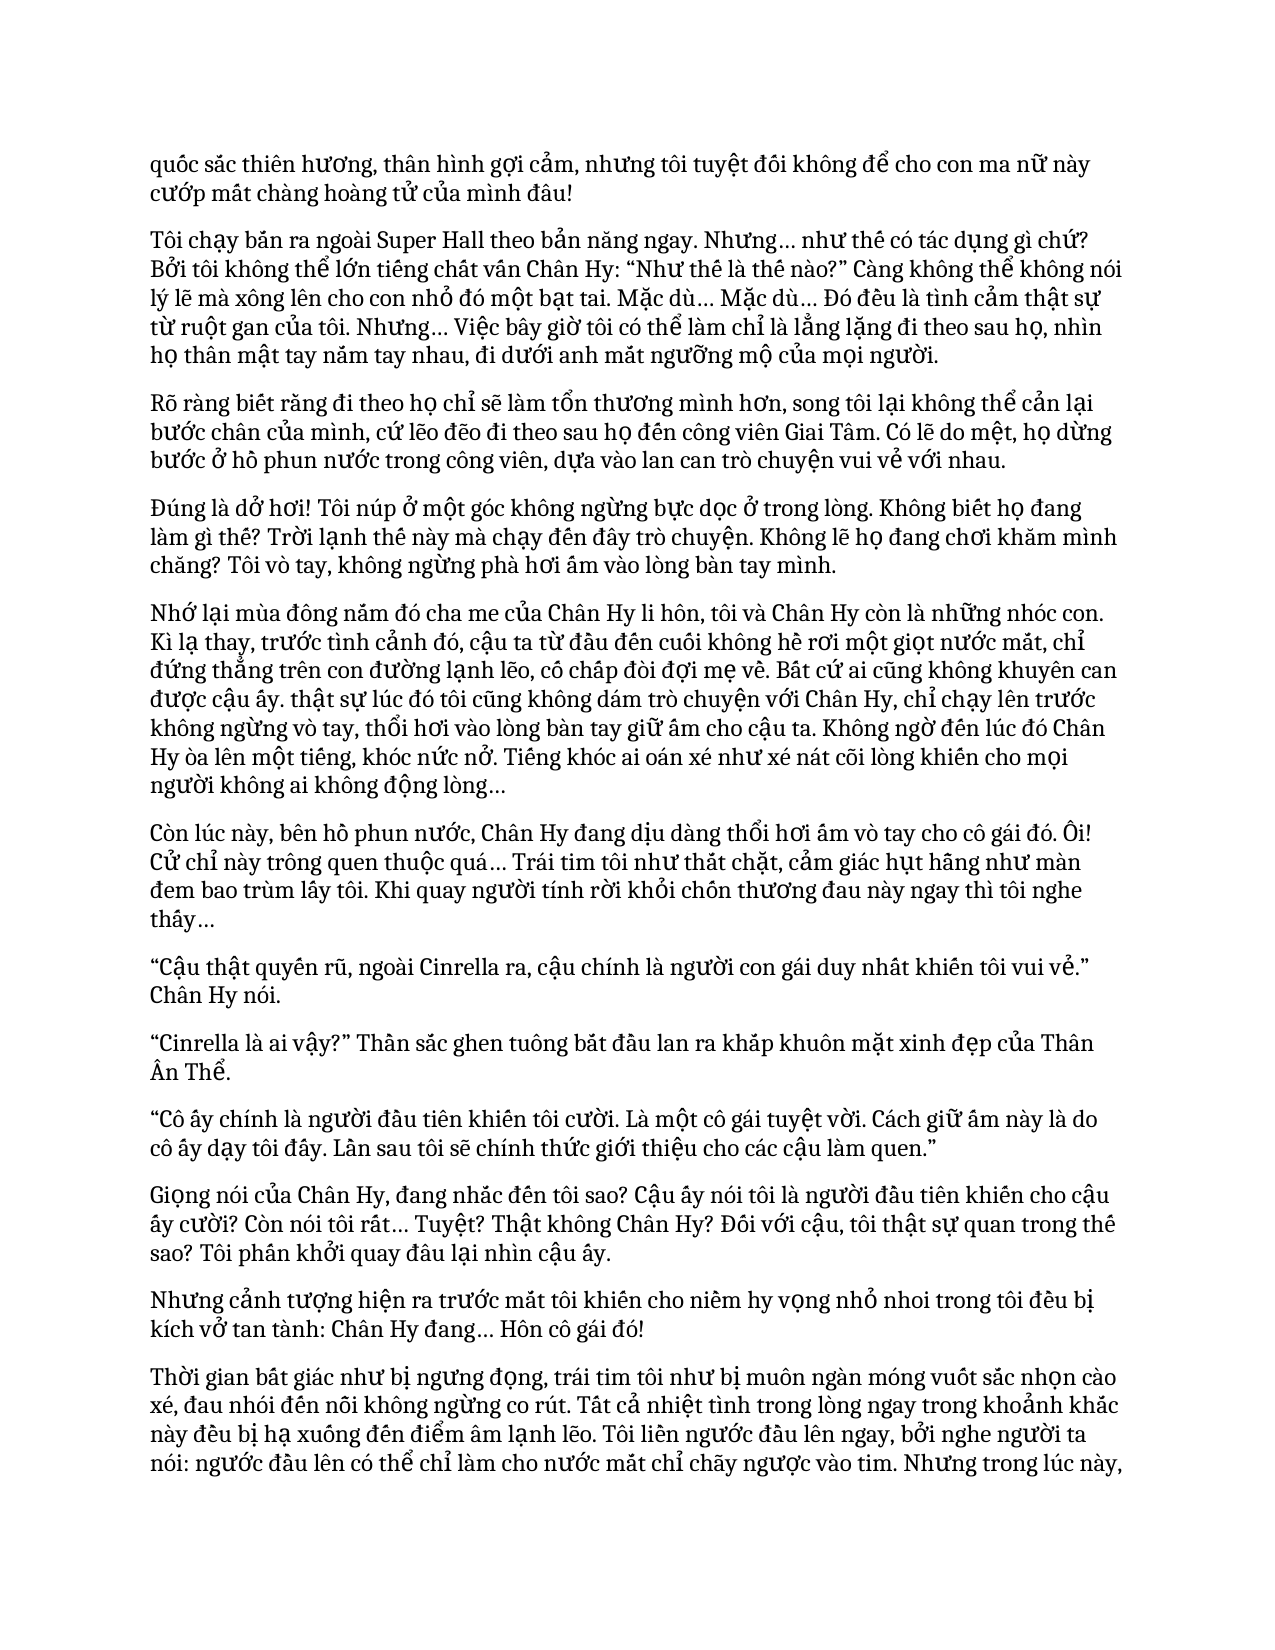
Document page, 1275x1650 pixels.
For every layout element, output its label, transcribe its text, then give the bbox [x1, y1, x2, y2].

text Rõ ràng biết rằng đi theo họ chỉ sẽ làm tổn thương mình hơn, song tôi lại không thể cản lại bước chân của mình, cứ lẽo đẽo đi theo sau họ đến công viên Giai Tâm. Có lẽ do mệt, họ dừng bước ở hồ phun nước trong công viên, dựa vào lan can trò chuyện vui vẻ với nhau. [150, 389, 1125, 475]
text Tôi chạy bắn ra ngoài Super Hall theo bản năng ngay. Nhưng… như thế có tác dụng gì chứ? Bởi tôi không thể lớn tiếng chất vấn Chân Hy: “Như thế là thế nào?” Càng không thể không nói lý lẽ mà xông lên cho con nhỏ đó một bạt tai. Mặc dù… Mặc dù… Đó đều là tình cảm thật sự từ ruột gan của tôi. Nhưng… Việc bây giờ tôi có thể làm chỉ là lẳng lặng đi theo sau họ, nhìn họ thân mật tay nắm tay nhau, đi dưới anh mắt ngưỡng mộ của mọi người. [150, 226, 1125, 370]
text Nhớ lại mùa đông nắm đó cha me của Chân Hy li hôn, tôi và Chân Hy còn là những nhóc con. Kì lạ thay, trước tình cảnh đó, cậu ta từ đầu đến cuối không hề rơi một giọt nước mắt, chỉ đứng thẳng trên con đường lạnh lẽo, cố chấp đòi đợi mẹ về. Bất cứ ai cũng không khuyên can được cậu ấy. thật sự lúc đó tôi cũng không dám trò chuyện với Chân Hy, chỉ chạy lên trước không ngừng vò tay, thổi hơi vào lòng bàn tay giữ ấm cho cậu ta. Không ngờ đến lúc đó Chân Hy òa lên một tiếng, khóc nức nở. Tiếng khóc ai oán xé như xé nát cõi lòng khiến cho mọi người không ai không động lòng… [150, 599, 1125, 800]
text “Cô ấy chính là người đầu tiên khiến tôi cười. Là một cô gái tuyệt vời. Cách giữ ấm này là do cô ấy dạy tôi đấy. Lần sau tôi sẽ chính thức giới thiệu cho các cậu làm quen.” [150, 1105, 1125, 1162]
text Nhưng cảnh tượng hiện ra trước mắt tôi khiến cho niềm hy vọng nhỏ nhoi trong tôi đều bị kích vở tan tành: Chân Hy đang… Hôn cô gái đó! [150, 1286, 1125, 1344]
text “Cậu thật quyến rũ, ngoài Cinrella ra, cậu chính là người con gái duy nhất khiến tôi vui vẻ.” Chân Hy nói. [150, 952, 1125, 1010]
text “Cinrella là ai vậy?” Thần sắc ghen tuông bắt đầu lan ra khắp khuôn mặt xinh đẹp của Thân Ân Thể. [150, 1029, 1125, 1086]
text Đúng là dở hơi! Tôi núp ở một góc không ngừng bực dọc ở trong lòng. Không biết họ đang làm gì thế? Trời lạnh thế này mà chạy đến đây trò chuyện. Không lẽ họ đang chơi khăm mình chăng? Tôi vò tay, không ngừng phà hơi ấm vào lòng bàn tay mình. [150, 494, 1125, 580]
text Còn lúc này, bên hồ phun nước, Chân Hy đang dịu dàng thổi hơi ấm vò tay cho cô gái đó. Ôi! Cử chỉ này trông quen thuộc quá… Trái tim tôi như thắt chặt, cảm giác hụt hẫng như màn đem bao trùm lấy tôi. Khi quay người tính rời khỏi chốn thương đau này ngay thì tôi nghe thấy… [150, 819, 1125, 934]
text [150, 1362, 1125, 1477]
text Giọng nói của Chân Hy, đang nhắc đến tôi sao? Cậu ấy nói tôi là người đầu tiên khiến cho cậu ấy cười? Còn nói tôi rất… Tuyệt? Thật không Chân Hy? Đối với cậu, tôi thật sự quan trong thế sao? Tôi phấn khởi quay đâu lại nhìn cậu ấy. [150, 1181, 1125, 1267]
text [150, 150, 1125, 207]
